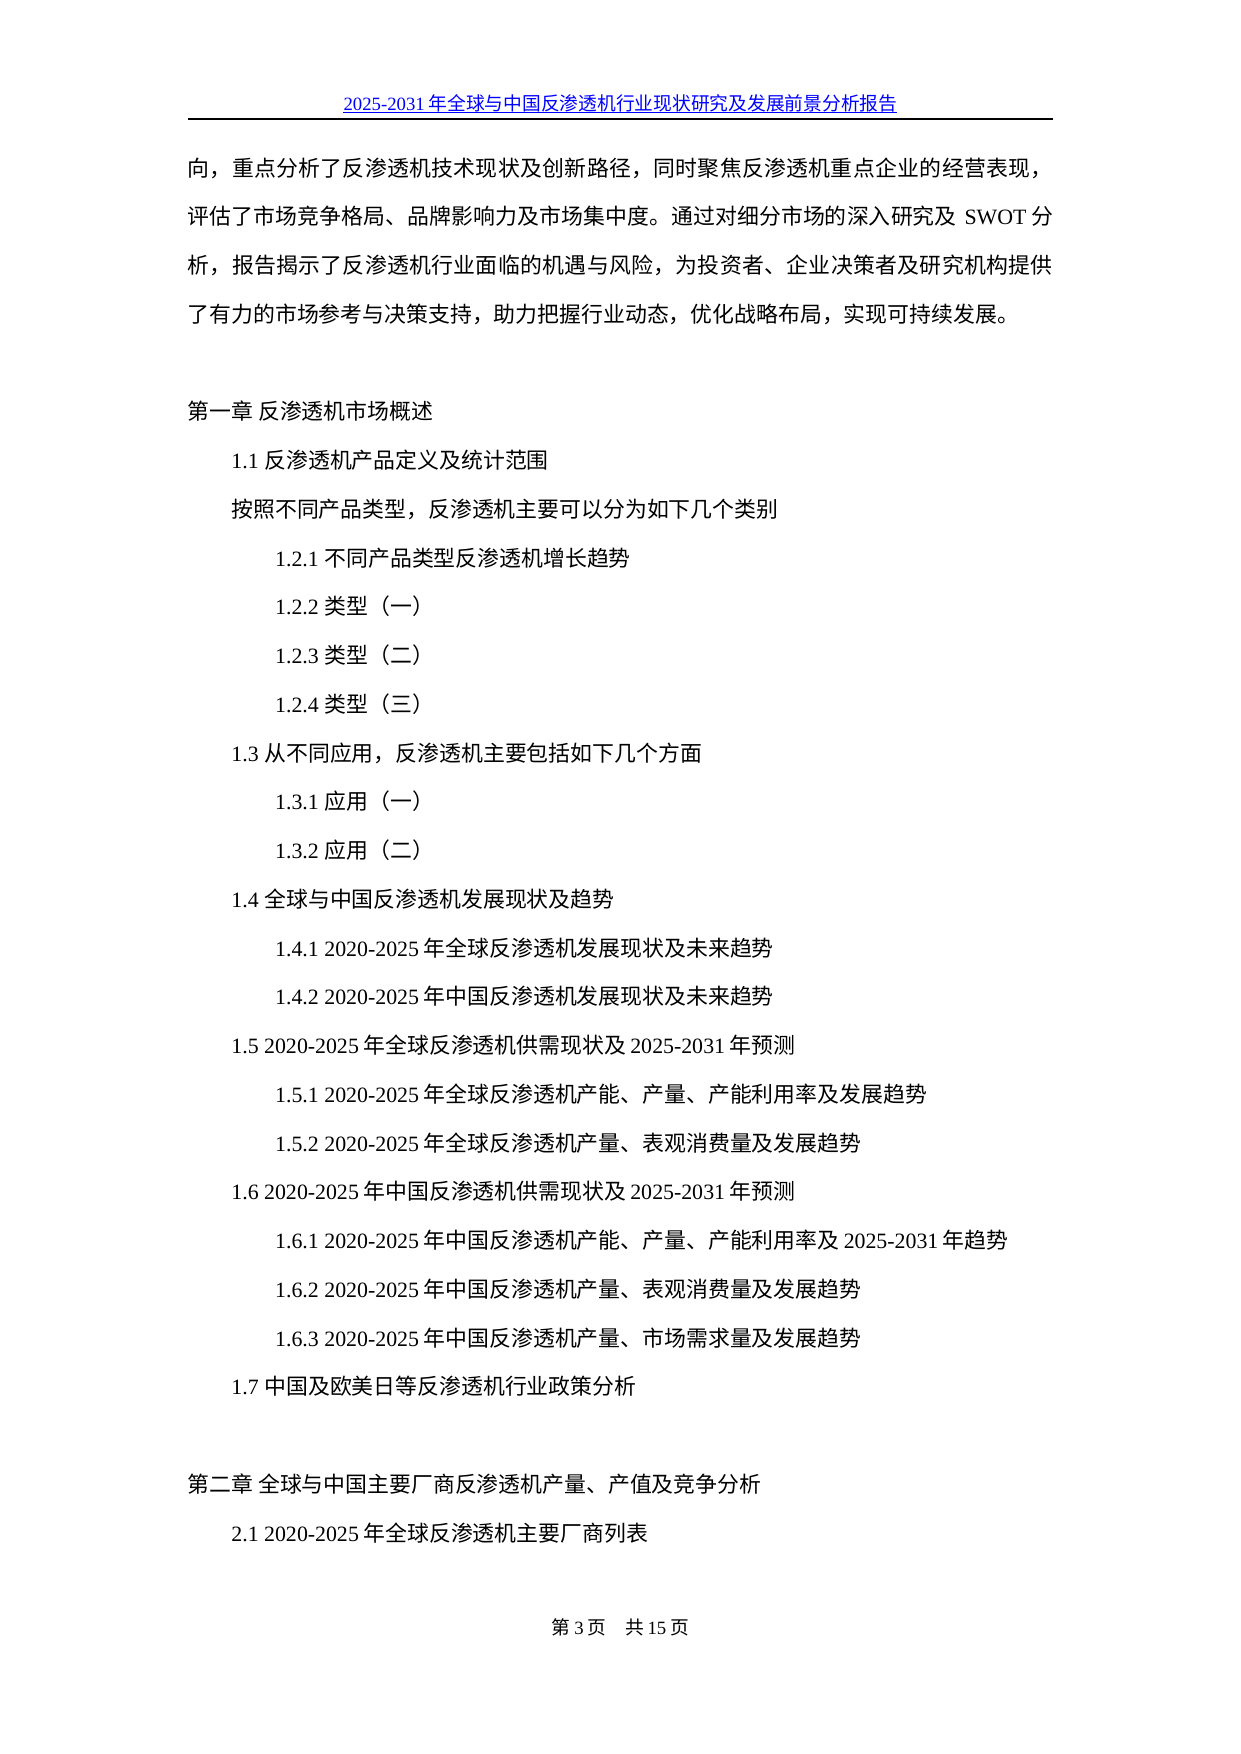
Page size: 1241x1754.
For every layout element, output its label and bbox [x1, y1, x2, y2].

text [187, 150, 1053, 1548]
